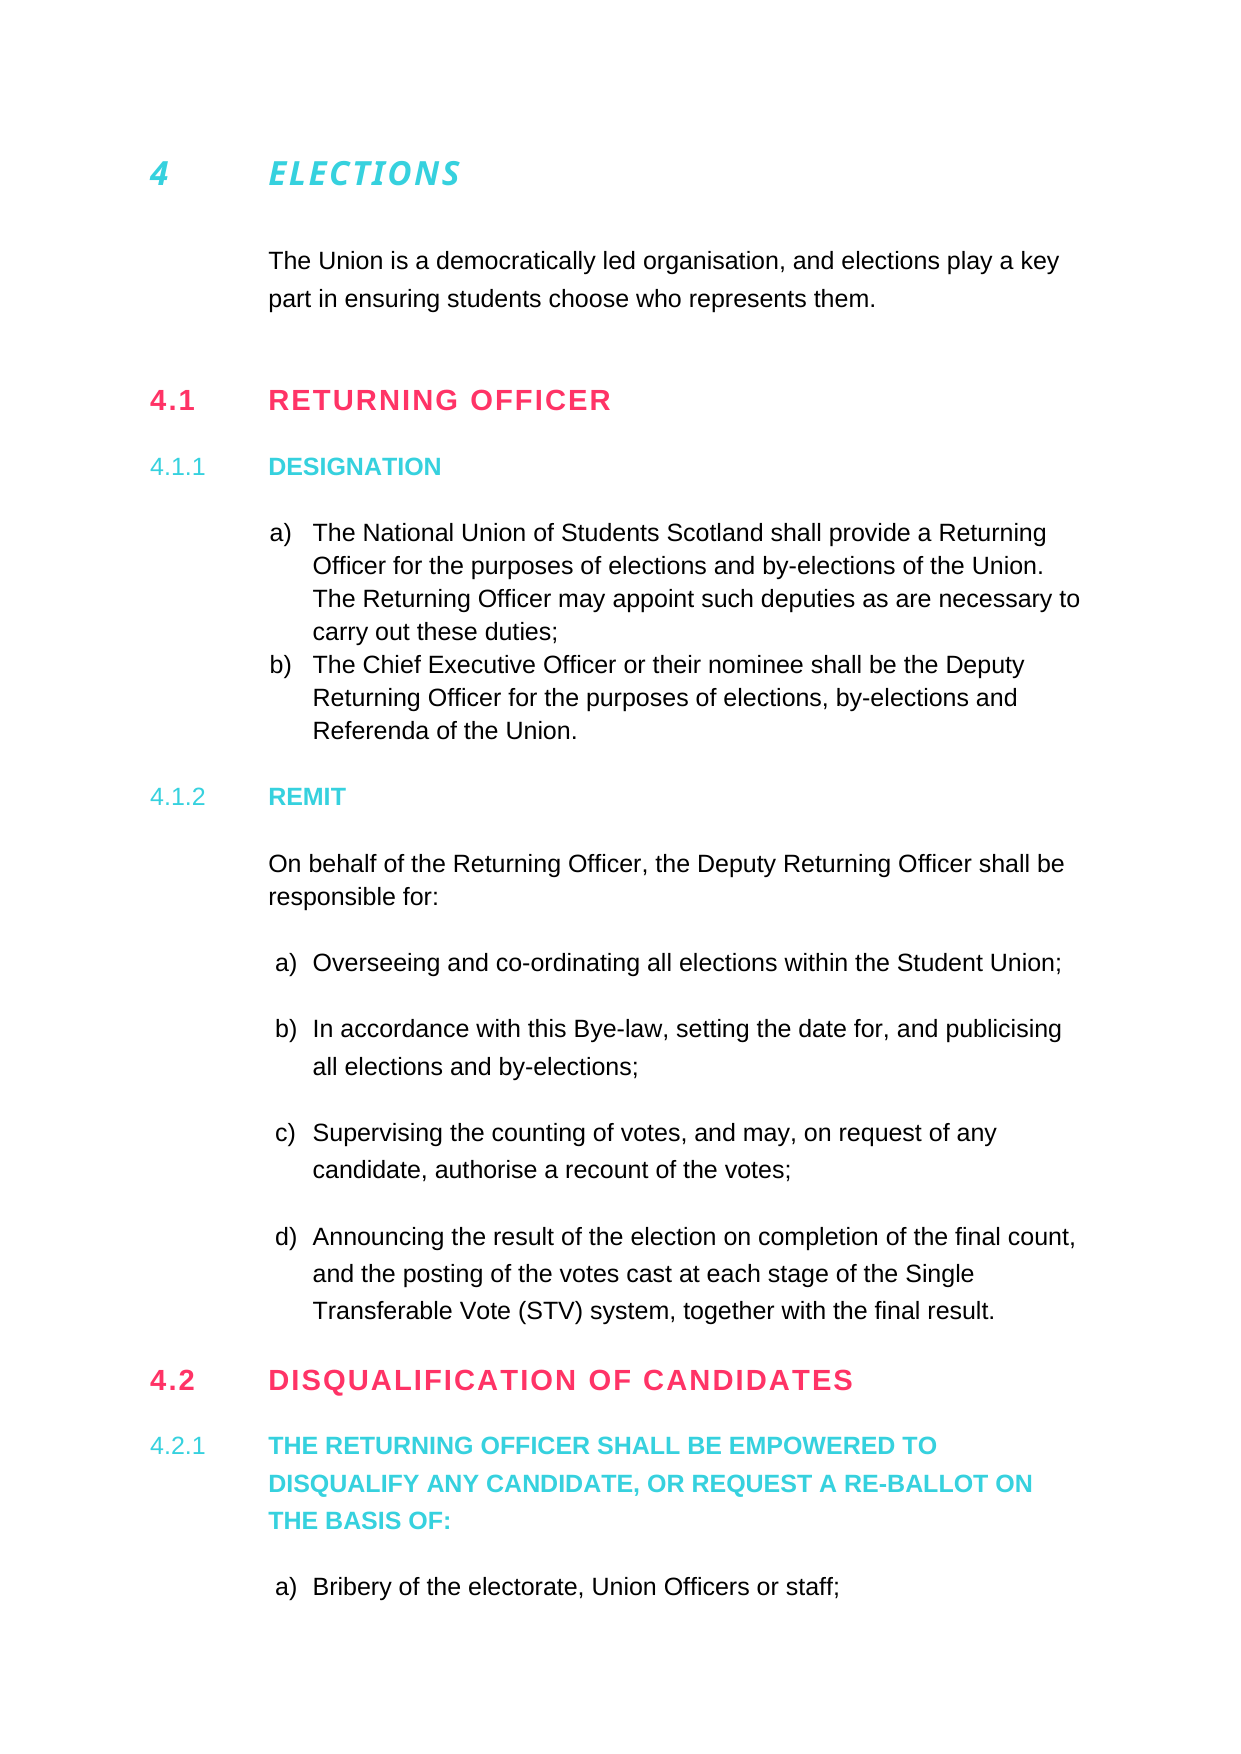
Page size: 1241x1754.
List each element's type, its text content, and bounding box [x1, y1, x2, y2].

list The National Union of Students Scotland shall provide a Returning Officer for the purposes of elections and by-elections of the Union. The Returning Officer may appoint such deputies as are necessary to carry out these duties; [269, 518, 1090, 646]
list Bribery of the electorate, Union Officers or staff; [275, 1572, 1090, 1601]
list Elections [150, 150, 1090, 195]
subtitle The Returning Officer shall be empowered to disqualify any candidate, or request a re-ballot on the basis of: [150, 1431, 1090, 1535]
list In accordance with this Bye-law, setting the date for, and publicising all elections and by-elections; [275, 1014, 1090, 1080]
list Announcing the result of the election on completion of the final count, and the posting of the votes cast at each stage of the Single Transferable Vote (STV) system, together with the final result. [275, 1222, 1090, 1325]
text The Union is a democratically led organisation, and elections play a key part in ensuring students choose who represents them. [268, 246, 1090, 312]
list Supervising the counting of votes, and may, on request of any candidate, authorise a recount of the votes; [275, 1118, 1090, 1184]
list Returning Officer [150, 383, 1090, 417]
list Overseeing and co-ordinating all elections within the Student Union; [275, 948, 1090, 977]
list Disqualification of candidates [150, 1363, 1090, 1396]
subtitle Remit [150, 782, 1090, 811]
text On behalf of the Returning Officer, the Deputy Returning Officer shall be responsible for: [268, 849, 1090, 911]
subtitle Designation [150, 452, 1090, 480]
list The Chief Executive Officer or their nominee shall be the Deputy Returning Officer for the purposes of elections, by-elections and Referenda of the Union. [269, 650, 1090, 778]
